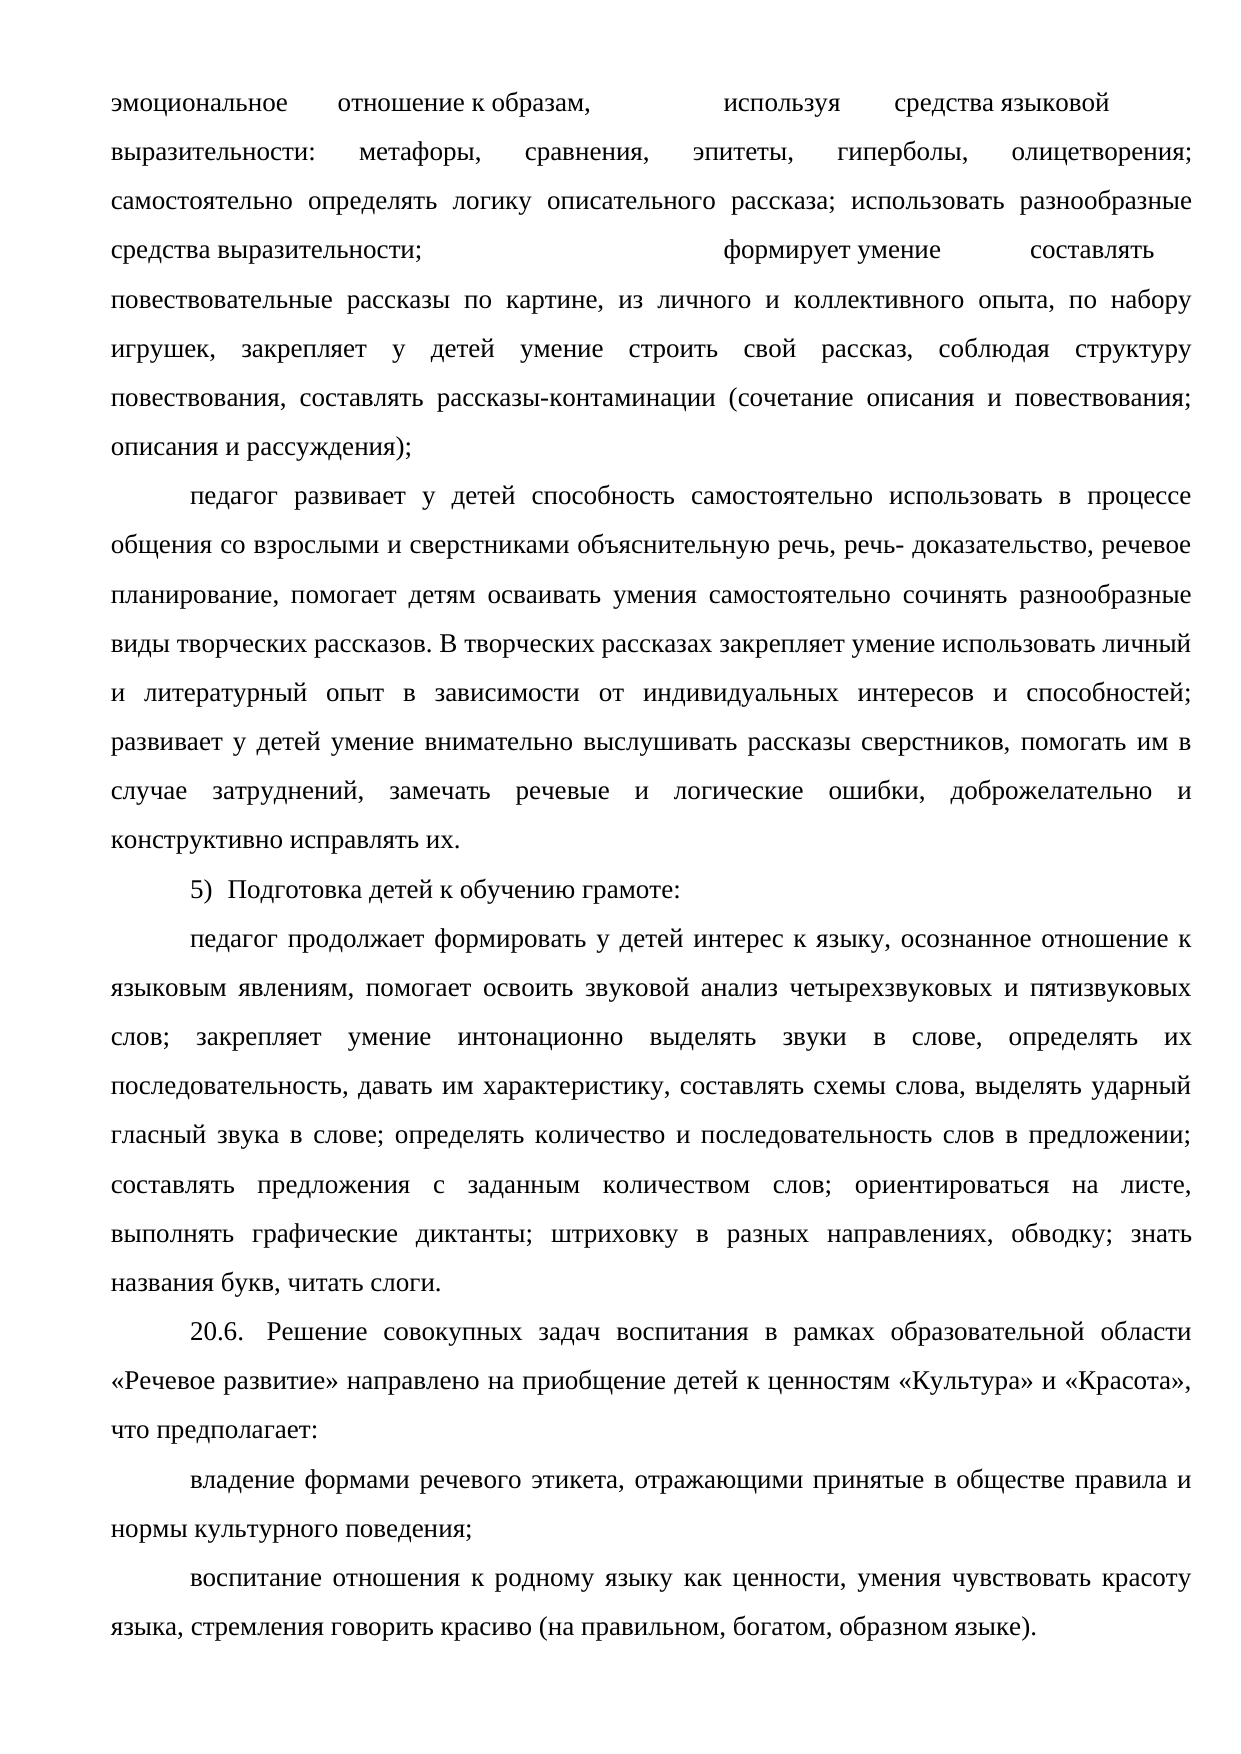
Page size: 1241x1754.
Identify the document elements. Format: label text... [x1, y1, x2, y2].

list Решение совокупных задач воспитания в рамках образовательной области «Речевое развитие» направлено на приобщение детей к ценностям «Культура» и «Красота», что предполагает: [111, 1315, 1193, 1445]
text педагог продолжает формировать у детей интерес к языку, осознанное отношение к языковым явлениям, помогает освоить звуковой анализ четырехзвуковых и пятизвуковых слов; закрепляет умение интонационно выделять звуки в слове, определять их последовательность, давать им характеристику, составлять схемы слова, выделять ударный гласный звука в слове; определять количество и последовательность слов в предложении; составлять предложения с заданным количеством слов; ориентироваться на листе, выполнять графические диктанты; штриховку в разных направлениях, обводку; знать названия букв, читать слоги. [111, 922, 1193, 1297]
text владение формами речевого этикета, отражающими принятые в обществе правила и нормы культурного поведения; [111, 1463, 1193, 1543]
text воспитание отношения к родному языку как ценности, умения чувствовать красоту языка, стремления говорить красиво (на правильном, богатом, образном языке). [111, 1561, 1193, 1641]
text выразительности: метафоры, сравнения, эпитеты, гиперболы, олицетворения; самостоятельно определять логику описательного рассказа; использовать разнообразные средства выразительности; формирует умение составлять [111, 135, 1193, 265]
text повествовательные рассказы по картине, из личного и коллективного опыта, по набору игрушек, закрепляет у детей умение строить свой рассказ, соблюдая структуру повествования, составлять рассказы-контаминации (сочетание описания и повествования; описания и рассуждения); [111, 283, 1193, 461]
list Подготовка детей к обучению грамоте: [111, 873, 1193, 904]
text педагог развивает у детей способность самостоятельно использовать в процессе общения со взрослыми и сверстниками объяснительную речь, речь- доказательство, речевое планирование, помогает детям осваивать умения самостоятельно сочинять разнообразные виды творческих рассказов. В творческих рассказах закрепляет умение использовать личный и литературный опыт в зависимости от индивидуальных интересов и способностей; развивает у детей умение внимательно выслушивать рассказы сверстников, помогать им в случае затруднений, замечать речевые и логические ошибки, доброжелательно и конструктивно исправлять их. [111, 479, 1193, 855]
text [111, 86, 1193, 117]
